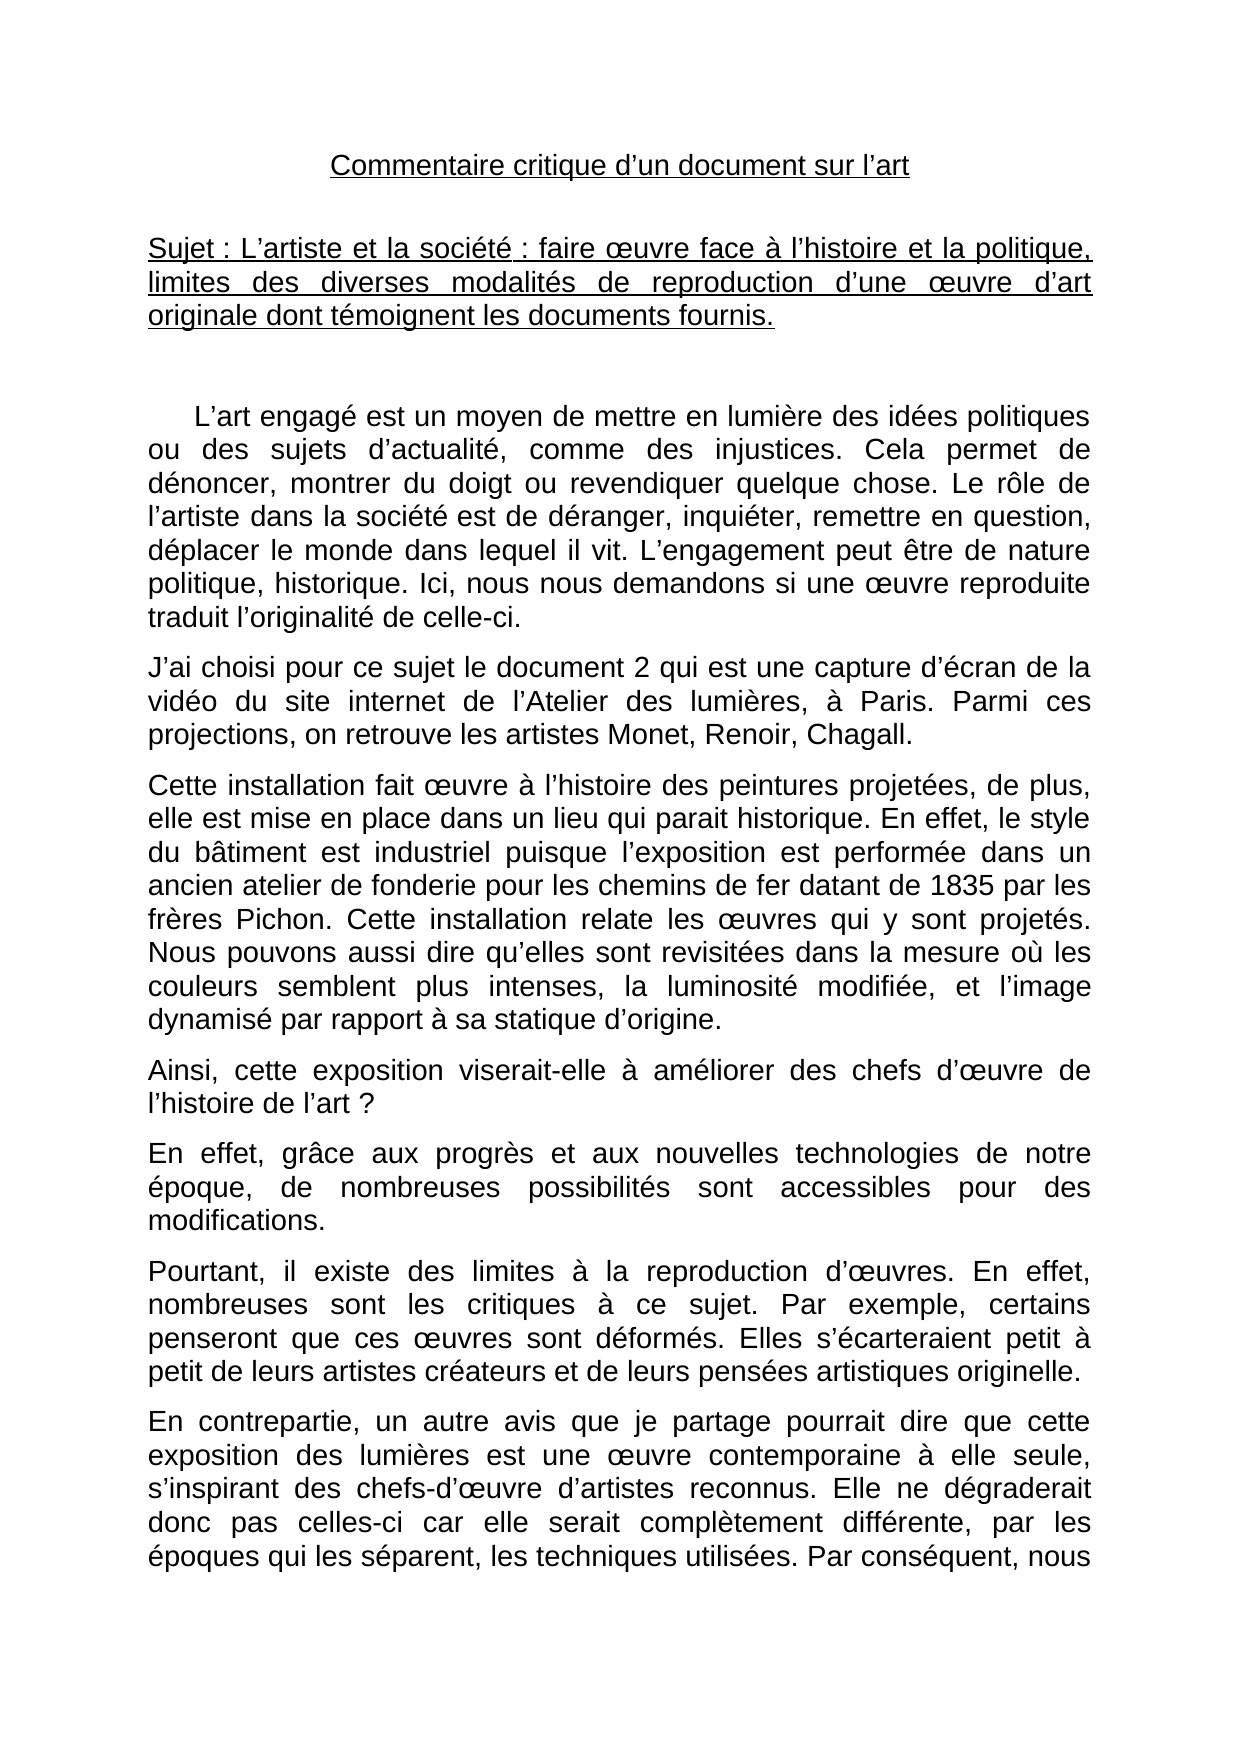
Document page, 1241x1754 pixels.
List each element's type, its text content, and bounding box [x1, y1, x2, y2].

text Cette installation fait œuvre à l’histoire des peintures projetées, de plus, elle est mise en place dans un lieu qui parait historique. En effet, le style du bâtiment est industriel puisque l’exposition est performée dans un ancien atelier de fonderie pour les chemins de fer datant de 1835 par les frères Pichon. Cette installation relate les œuvres qui y sont projetés. Nous pouvons aussi dire qu’elles sont revisitées dans la mesure où les couleurs semblent plus intenses, la luminosité modifiée, et l’image dynamisé par rapport à sa statique d’origine. [148, 768, 1093, 1036]
text En effet, grâce aux progrès et aux nouvelles technologies de notre époque, de nombreuses possibilités sont accessibles pour des modifications. [148, 1136, 1093, 1237]
text J’ai choisi pour ce sujet le document 2 qui est une capture d’écran de la vidéo du site internet de l’Atelier des lumières, à Paris. Parmi ces projections, on retrouve les artistes Monet, Renoir, Chagall. [148, 650, 1093, 751]
text Commentaire critique d’un document sur l’art [148, 148, 1093, 181]
text L’art engagé est un moyen de mettre en lumière des idées politiques ou des sujets d’actualité, comme des injustices. Cela permet de dénoncer, montrer du doigt ou revendiquer quelque chose. Le rôle de l’artiste dans la société est de déranger, inquiéter, remettre en question, déplacer le monde dans lequel il vit. L’engagement peut être de nature politique, historique. Ici, nous nous demandons si une œuvre reproduite traduit l’originalité de celle-ci. [148, 399, 1093, 634]
text Pourtant, il existe des limites à la reproduction d’œuvres. En effet, nombreuses sont les critiques à ce sujet. Par exemple, certains penseront que ces œuvres sont déformés. Elles s’écarteraient petit à petit de leurs artistes créateurs et de leurs pensées artistiques originelle. [148, 1254, 1093, 1388]
text Sujet : L’artiste et la société : faire œuvre face à l’histoire et la politique, limites des diverses modalités de reproduction d’une œuvre d’art originale dont témoignent les documents fournis. [148, 231, 1093, 260]
text Sujet : L’artiste et la société : faire œuvre face à l’histoire et la politique, limites des diverses modalités de reproduction d’une œuvre d’art originale dont témoignent les documents fournis. [148, 296, 1093, 332]
text Ainsi, cette exposition viserait-elle à améliorer des chefs d’œuvre de l’histoire de l’art ? [148, 1053, 1093, 1120]
text Sujet : L’artiste et la société : faire œuvre face à l’histoire et la politique, limites des diverses modalités de reproduction d’une œuvre d’art originale dont témoignent les documents fournis. [148, 261, 1093, 294]
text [148, 1404, 1093, 1572]
